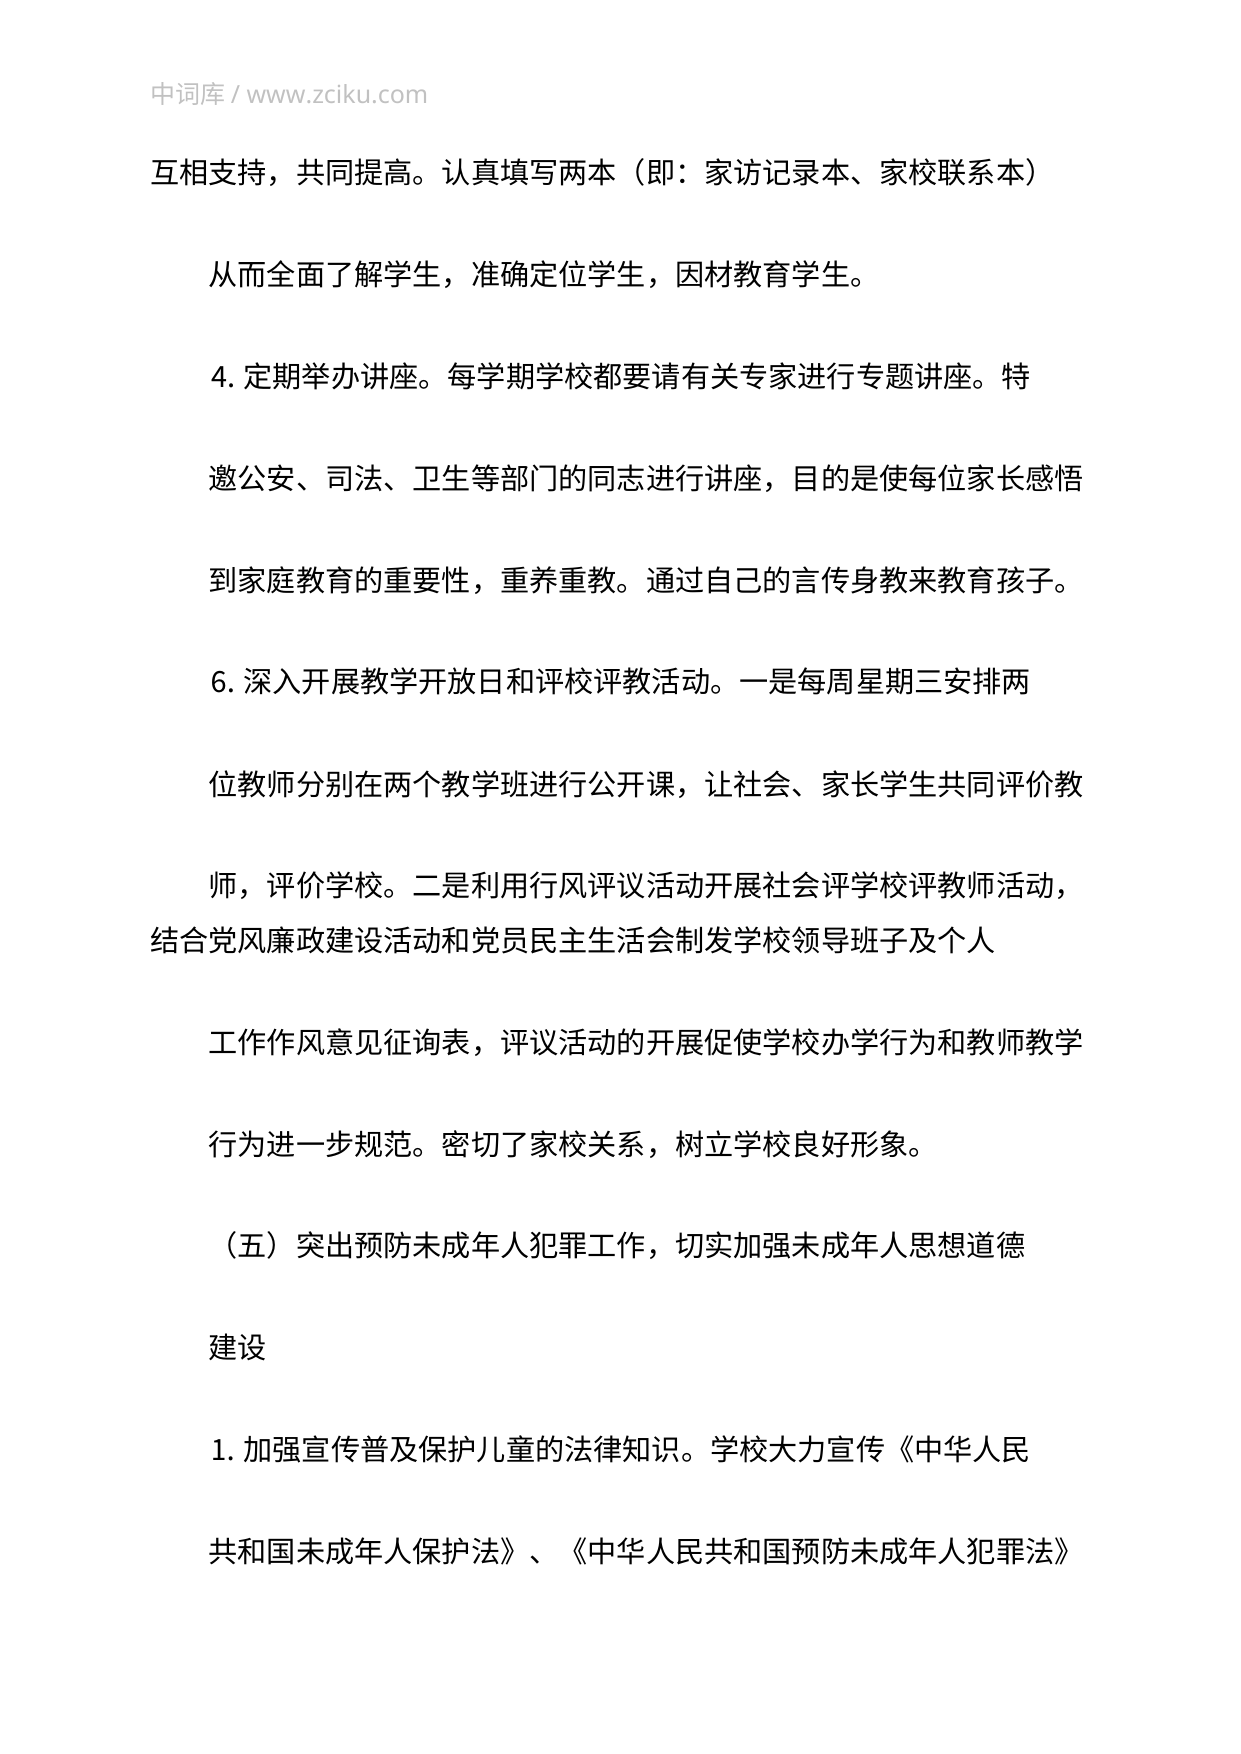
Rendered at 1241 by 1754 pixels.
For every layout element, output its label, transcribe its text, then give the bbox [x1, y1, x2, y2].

text 行为进一步规范。密切了家校关系，树立学校良好形象。 [150, 1121, 1090, 1163]
text ⒋定期举办讲座。每学期学校都要请有关专家进行专题讲座。特 [150, 353, 1090, 396]
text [150, 1528, 1090, 1571]
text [150, 150, 1090, 192]
text 到家庭教育的重要性，重养重教。通过自己的言传身教来教育孩子。 [150, 557, 1090, 599]
text 建设 [150, 1325, 1090, 1367]
text （五）突出预防未成年人犯罪工作，切实加强未成年人思想道德 [150, 1223, 1090, 1265]
text 师，评价学校。二是利用行风评议活动开展社会评学校评教师活动，结合党风廉政建设活动和党员民主生活会制发学校领导班子及个人 [150, 863, 1090, 960]
text 从而全面了解学生，准确定位学生，因材教育学生。 [150, 252, 1090, 294]
text 工作作风意见征询表，评议活动的开展促使学校办学行为和教师教学 [150, 1019, 1090, 1062]
text 位教师分别在两个教学班进行公开课，让社会、家长学生共同评价教 [150, 761, 1090, 803]
text ⒍深入开展教学开放日和评校评教活动。一是每周星期三安排两 [150, 659, 1090, 701]
text ⒈加强宣传普及保护儿童的法律知识。学校大力宣传《中华人民 [150, 1427, 1090, 1469]
text 邀公安、司法、卫生等部门的同志进行讲座，目的是使每位家长感悟 [150, 456, 1090, 498]
